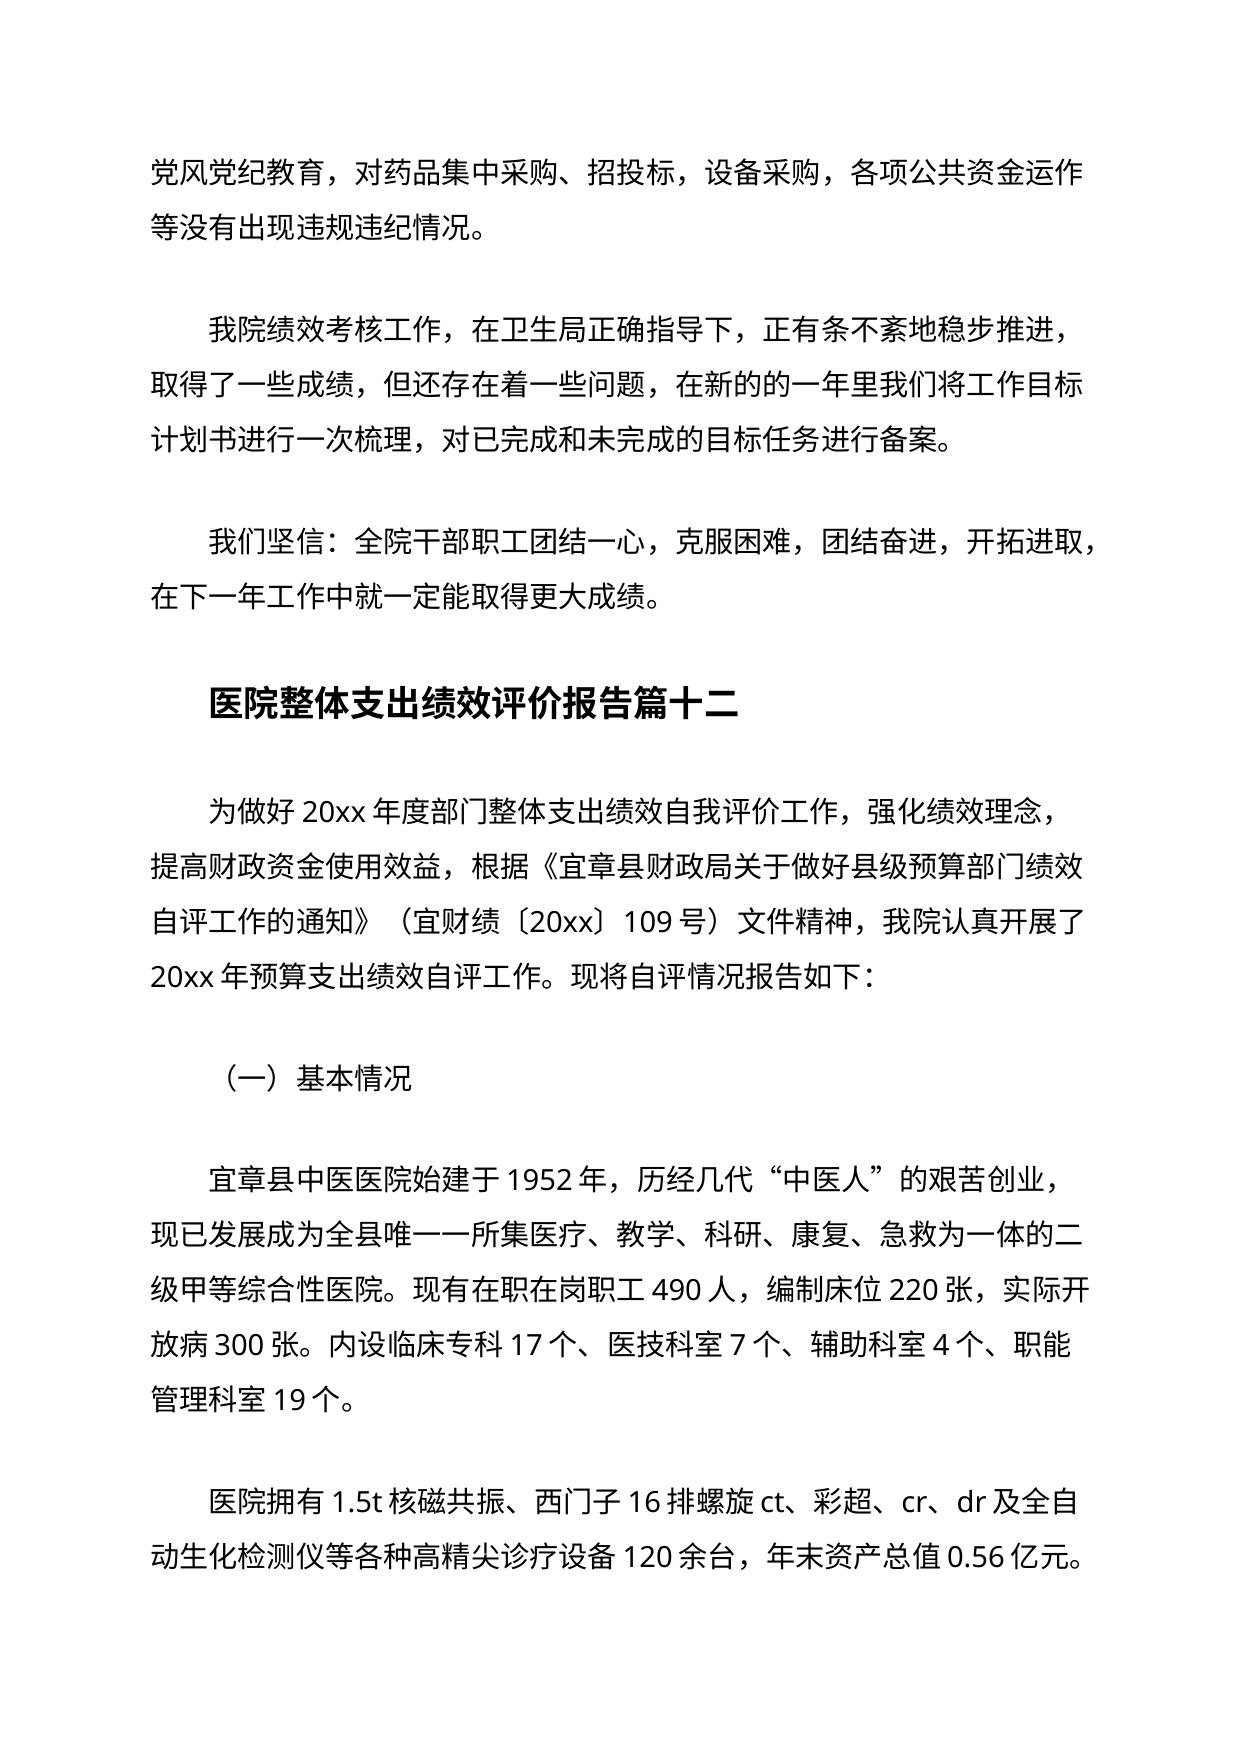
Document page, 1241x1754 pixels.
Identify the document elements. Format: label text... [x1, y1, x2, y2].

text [150, 150, 1090, 247]
text 医院整体支出绩效评价报告篇十二 [150, 675, 1090, 726]
text 为做好20xx年度部门整体支出绩效自我评价工作，强化绩效理念，提高财政资金使用效益，根据《宜章县财政局关于做好县级预算部门绩效自评工作的通知》（宜财绩〔20xx〕109号）文件精神，我院认真开展了20xx年预算支出绩效自评工作。现将自评情况报告如下： [150, 788, 1090, 996]
text （一）基本情况 [150, 1055, 1090, 1097]
text 我院绩效考核工作，在卫生局正确指导下，正有条不紊地稳步推进，取得了一些成绩，但还存在着一些问题，在新的的一年里我们将工作目标计划书进行一次梳理，对已完成和未完成的目标任务进行备案。 [150, 307, 1090, 459]
text 我们坚信：全院干部职工团结一心，克服困难，团结奋进，开拓进取，在下一年工作中就一定能取得更大成绩。 [150, 518, 1090, 615]
text 宜章县中医医院始建于1952年，历经几代“中医人”的艰苦创业，现已发展成为全县唯一一所集医疗、教学、科研、康复、急救为一体的二级甲等综合性医院。现有在职在岗职工490人，编制床位220张，实际开放病300张。内设临床专科17个、医技科室7个、辅助科室4个、职能管理科室19个。 [150, 1157, 1090, 1419]
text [150, 1479, 1090, 1576]
